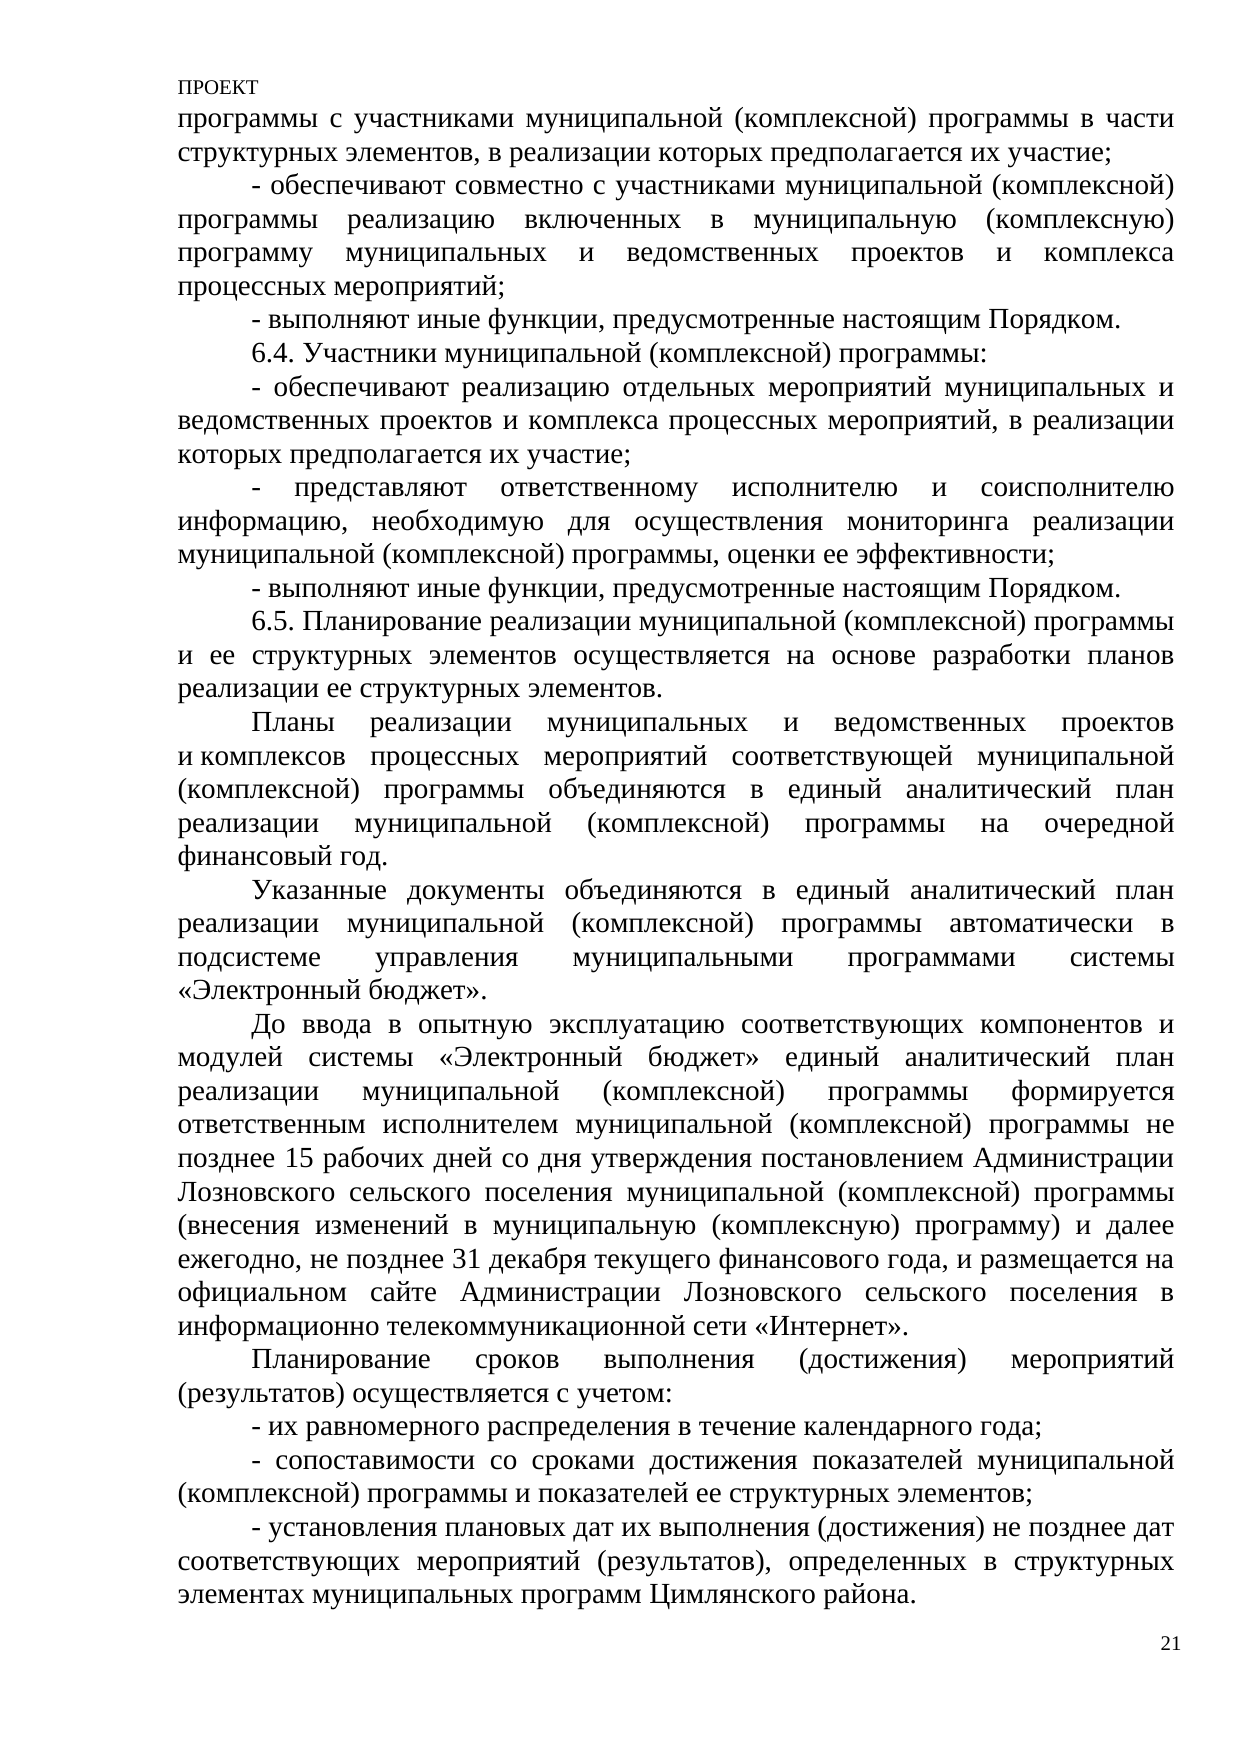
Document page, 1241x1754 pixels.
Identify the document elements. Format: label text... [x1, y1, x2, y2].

text - выполняют иные функции, предусмотренные настоящим Порядком. [177, 302, 1175, 335]
text 6.5. Планирование реализации муниципальной (комплексной) программы и ее структурных элементов осуществляется на основе разработки планов реализации ее структурных элементов. [177, 603, 1175, 704]
text - сопоставимости со сроками достижения показателей муниципальной (комплексной) программы и показателей ее структурных элементов; [177, 1442, 1175, 1509]
text - представляют ответственному исполнителю и соисполнителю информацию, необходимую для осуществления мониторинга реализации муниципальной (комплексной) программы, оценки ее эффективности; [177, 469, 1175, 570]
text Планирование сроков выполнения (достижения) мероприятий (результатов) осуществляется с учетом: [177, 1341, 1175, 1408]
text Планы реализации муниципальных и ведомственных проектов и комплексов процессных мероприятий соответствующей муниципальной (комплексной) программы объединяются в единый аналитический план реализации муниципальной (комплексной) программы на очередной финансовый год. [177, 704, 1175, 872]
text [177, 100, 1175, 167]
text - установления плановых дат их выполнения (достижения) не позднее дат соответствующих мероприятий (результатов), определенных в структурных элементах муниципальных программ Цимлянского района. [177, 1509, 1175, 1610]
text - обеспечивают совместно с участниками муниципальной (комплексной) программы реализацию включенных в муниципальную (комплексную) программу муниципальных и ведомственных проектов и комплекса процессных мероприятий; [177, 167, 1175, 302]
text - обеспечивают реализацию отдельных мероприятий муниципальных и ведомственных проектов и комплекса процессных мероприятий, в реализации которых предполагается их участие; [177, 369, 1175, 469]
text - выполняют иные функции, предусмотренные настоящим Порядком. [177, 570, 1175, 603]
text - их равномерного распределения в течение календарного года; [177, 1408, 1175, 1442]
text Указанные документы объединяются в единый аналитический план реализации муниципальной (комплексной) программы автоматически в подсистеме управления муниципальными программами системы «Электронный бюджет». [177, 872, 1175, 1006]
text До ввода в опытную эксплуатацию соответствующих компонентов и модулей системы «Электронный бюджет» единый аналитический план реализации муниципальной (комплексной) программы формируется ответственным исполнителем муниципальной (комплексной) программы не позднее 15 рабочих дней со дня утверждения постановлением Администрации Лозновского сельского поселения муниципальной (комплексной) программы (внесения изменений в муниципальную (комплексную) программу) и далее ежегодно, не позднее 31 декабря текущего финансового года, и размещается на официальном сайте Администрации Лозновского сельского поселения в информационно телекоммуникационной сети «Интернет». [177, 1006, 1175, 1341]
text 6.4. Участники муниципальной (комплексной) программы: [177, 335, 1175, 369]
